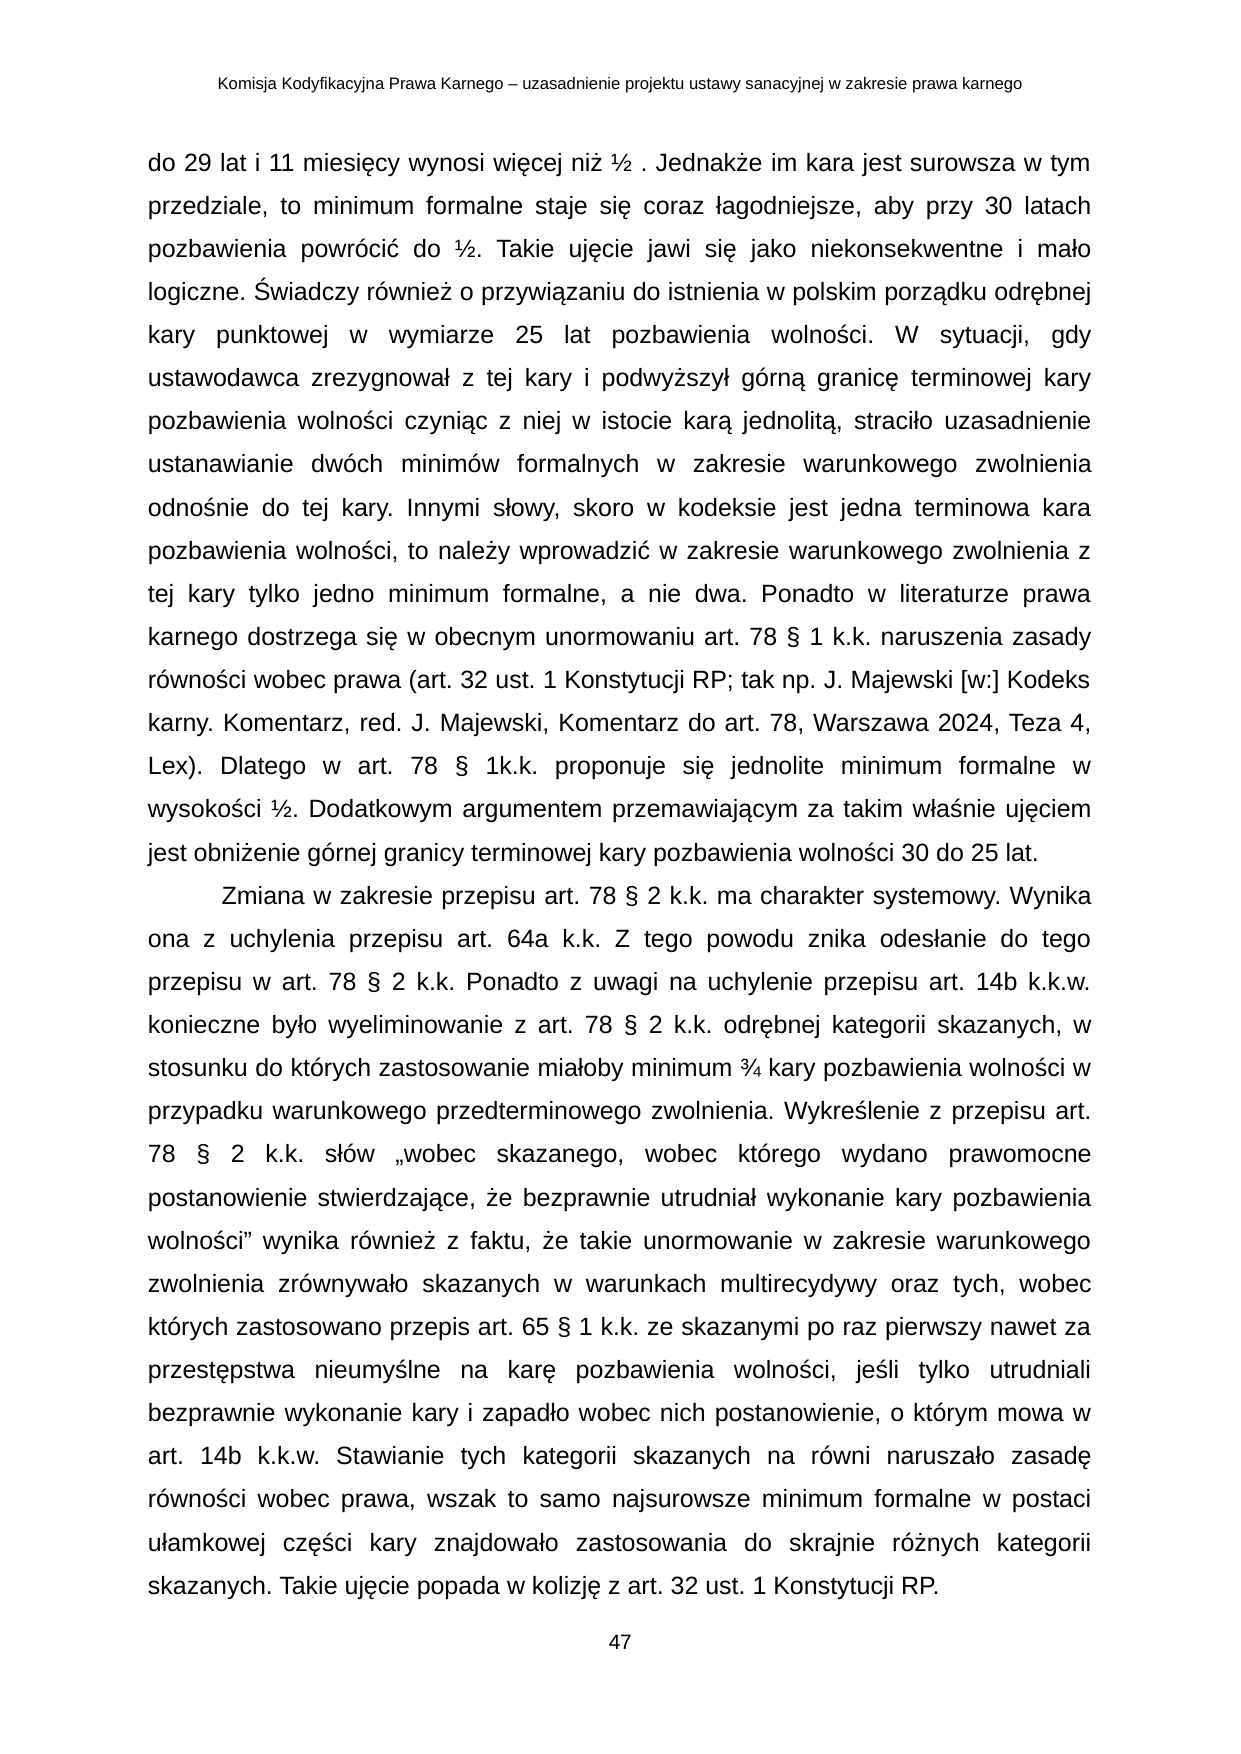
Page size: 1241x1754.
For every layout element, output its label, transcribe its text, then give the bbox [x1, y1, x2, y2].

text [148, 148, 1093, 866]
text Zmiana w zakresie przepisu art. 78 § 2 k.k. ma charakter systemowy. Wynika ona z uchylenia przepisu art. 64a k.k. Z tego powodu znika odesłanie do tego przepisu w art. 78 § 2 k.k. Ponadto z uwagi na uchylenie przepisu art. 14b k.k.w. konieczne było wyeliminowanie z art. 78 § 2 k.k. odrębnej kategorii skazanych, w stosunku do których zastosowanie miałoby minimum ¾ kary pozbawienia wolności w przypadku warunkowego przedterminowego zwolnienia. Wykreślenie z przepisu art. 78 § 2 k.k. słów „wobec skazanego, wobec którego wydano prawomocne postanowienie stwierdzające, że bezprawnie utrudniał wykonanie kary pozbawienia wolności” wynika również z faktu, że takie unormowanie w zakresie warunkowego zwolnienia zrównywało skazanych w warunkach multirecydywy oraz tych, wobec których zastosowano przepis art. 65 § 1 k.k. ze skazanymi po raz pierwszy nawet za przestępstwa nieumyślne na karę pozbawienia wolności, jeśli tylko utrudniali bezprawnie wykonanie kary i zapadło wobec nich postanowienie, o którym mowa w art. 14b k.k.w. Stawianie tych kategorii skazanych na równi naruszało zasadę równości wobec prawa, wszak to samo najsurowsze minimum formalne w postaci ułamkowej części kary znajdowało zastosowania do skrajnie różnych kategorii skazanych. Takie ujęcie popada w kolizję z art. 32 ust. 1 Konstytucji RP. [148, 881, 1093, 1599]
